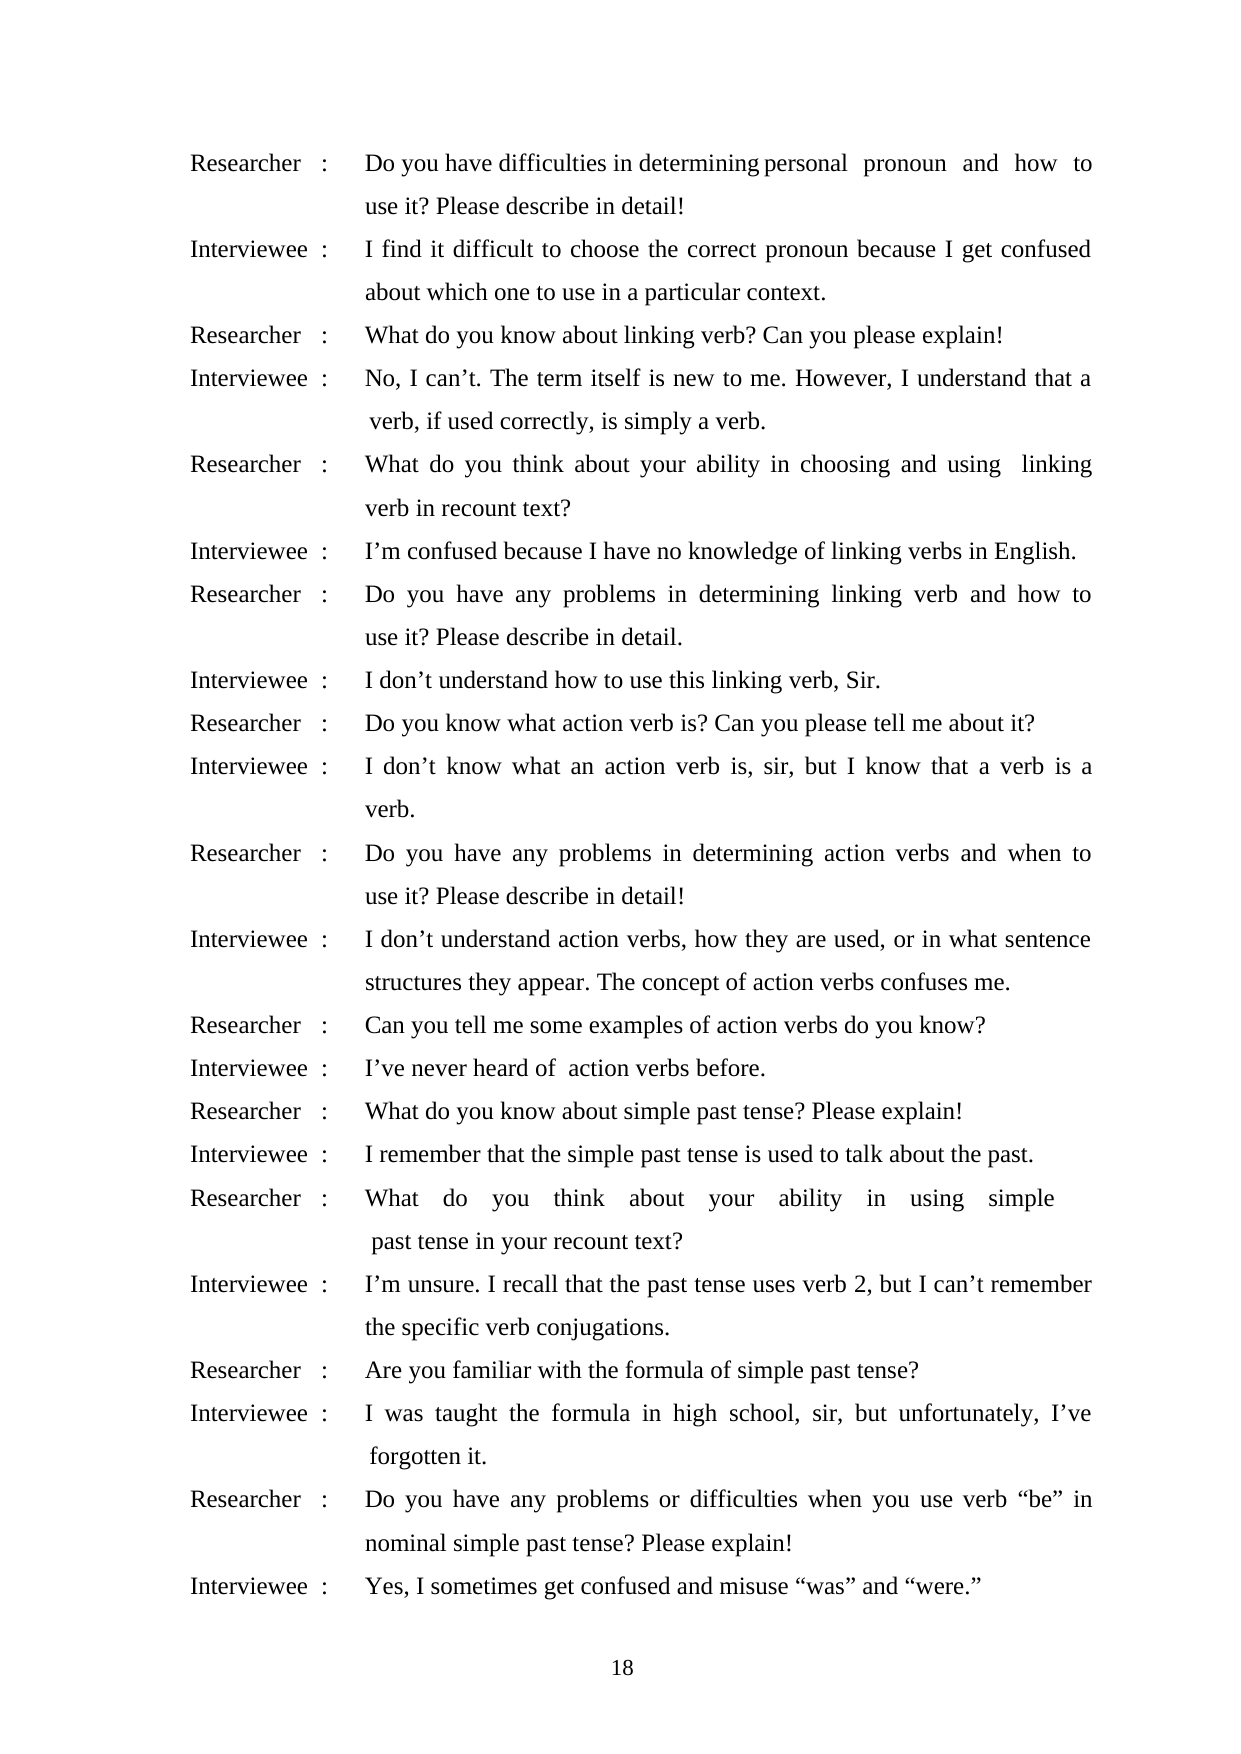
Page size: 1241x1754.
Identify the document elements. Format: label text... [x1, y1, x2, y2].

text Researcher : Are you familiar with the formula of simple past tense? [190, 1355, 1092, 1384]
text Researcher : What do you think about your ability in choosing and using linking verb in recount text? [190, 449, 1092, 521]
text Interviewee : I’m confused because I have no knowledge of linking verbs in English. [190, 536, 1092, 564]
text Interviewee : I’ve never heard of action verbs before. [190, 1053, 1092, 1082]
text Researcher : Do you have difficulties in determining personal pronoun and how to use it? Please describe in detail! [190, 148, 1092, 219]
text Researcher : Do you have any problems or difficulties when you use verb “be” in nominal simple past tense? Please explain! [190, 1484, 1092, 1556]
text Interviewee : No, I can’t. The term itself is new to me. However, I understand that a verb, if used correctly, is simply a verb. [190, 363, 1092, 435]
text Interviewee : I don’t understand how to use this linking verb, Sir. [190, 665, 1092, 694]
text Researcher : Do you know what action verb is? Can you please tell me about it? [190, 708, 1092, 737]
text Interviewee : I remember that the simple past tense is used to talk about the past. [190, 1139, 1092, 1168]
text Researcher : What do you think about your ability in using simple past tense in your recount text? [190, 1183, 1092, 1254]
text Researcher : Do you have any problems in determining linking verb and how to use it? Please describe in detail. [190, 579, 1092, 651]
text Interviewee : I don’t know what an action verb is, sir, but I know that a verb is a verb. [190, 751, 1092, 823]
text Researcher : What do you know about linking verb? Can you please explain! [190, 320, 1092, 349]
text Interviewee : I find it difficult to choose the correct pronoun because I get confused about which one to use in a particular context. [190, 234, 1092, 306]
text Interviewee : I’m unsure. I recall that the past tense uses verb 2, but I can’t remember the specific verb conjugations. [190, 1269, 1092, 1341]
text Interviewee : I was taught the formula in high school, sir, but unfortunately, I’ve forgotten it. [190, 1398, 1092, 1470]
text Researcher : Can you tell me some examples of action verbs do you know? [190, 1010, 1092, 1039]
text Interviewee : Yes, I sometimes get confused and misuse “was” and “were.” [190, 1571, 1092, 1599]
text Interviewee : I don’t understand action verbs, how they are used, or in what sentence structures they appear. The concept of action verbs confuses me. [190, 924, 1092, 996]
text Researcher : What do you know about simple past tense? Please explain! [190, 1096, 1092, 1125]
text Researcher : Do you have any problems in determining action verbs and when to use it? Please describe in detail! [190, 838, 1092, 909]
